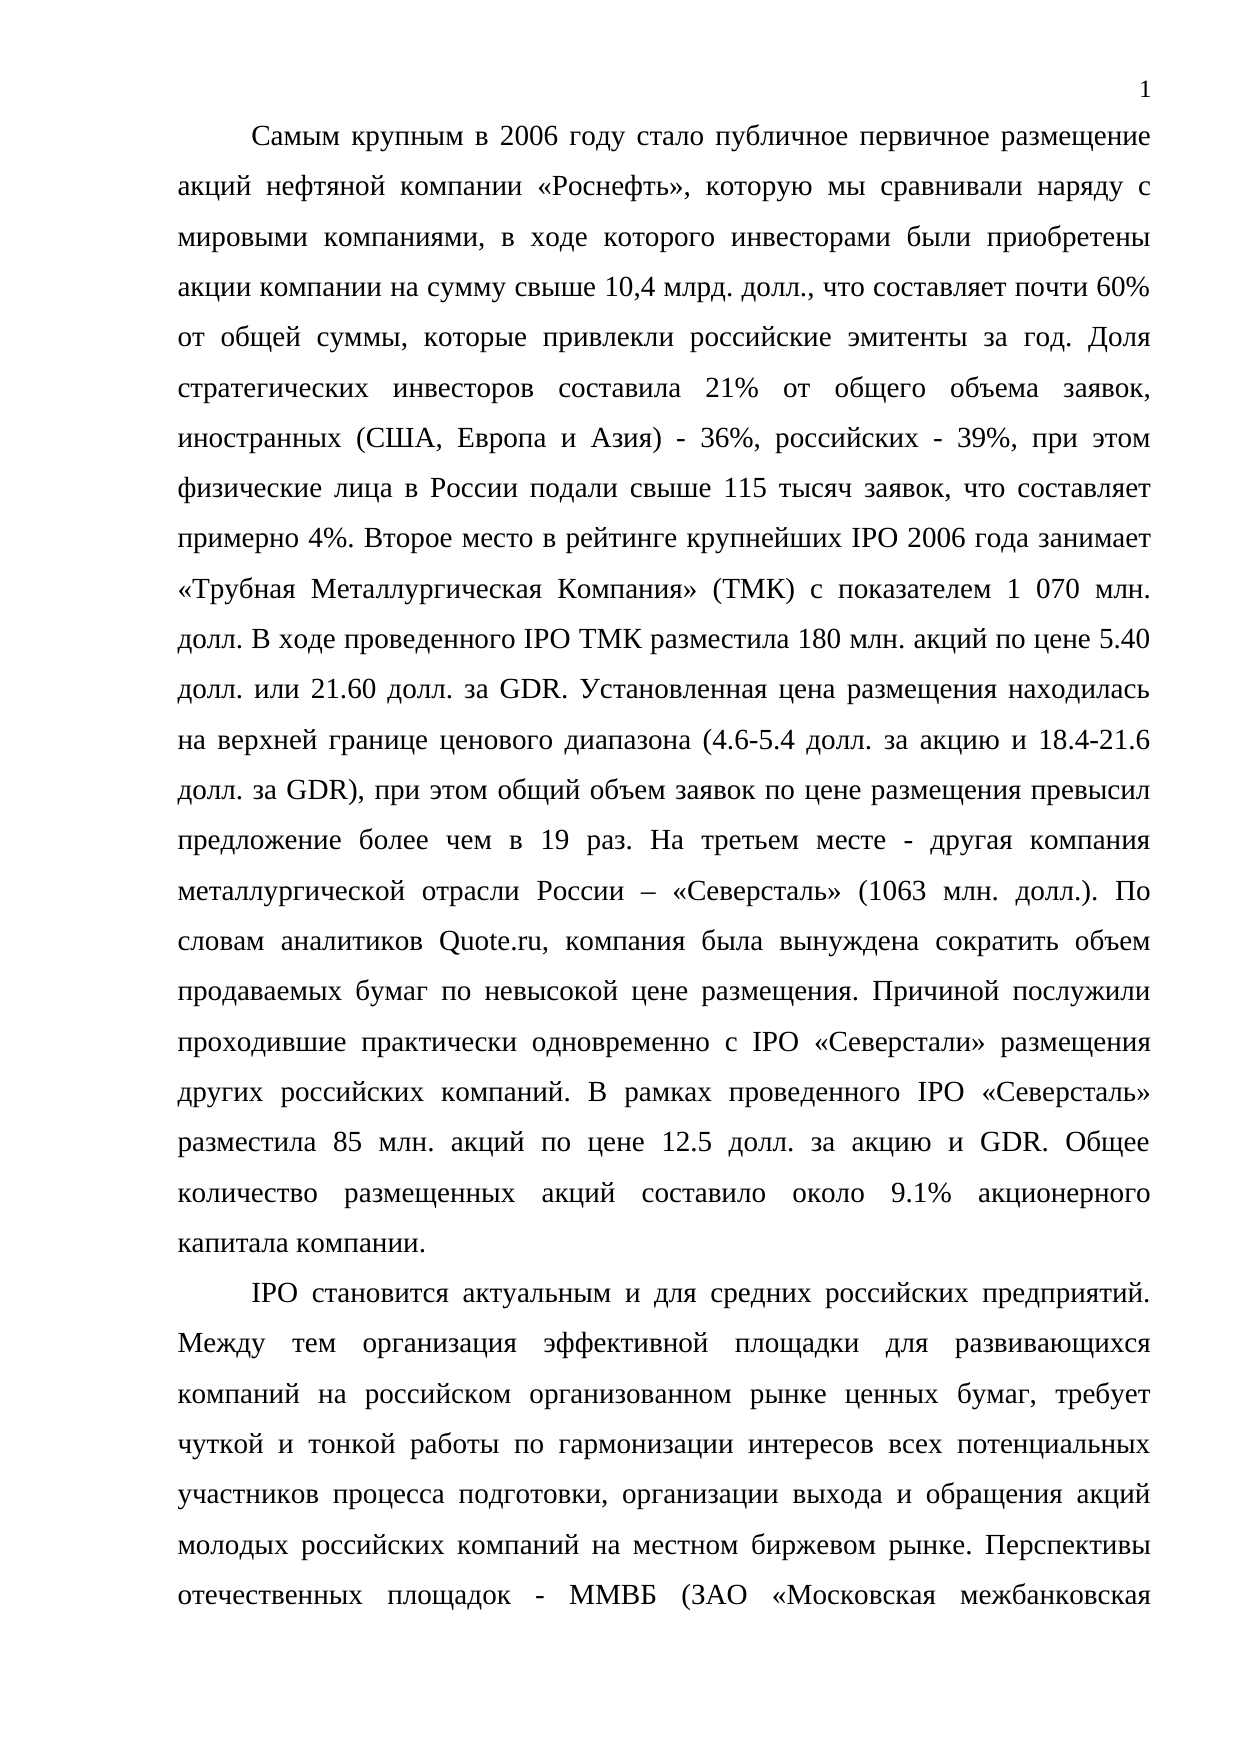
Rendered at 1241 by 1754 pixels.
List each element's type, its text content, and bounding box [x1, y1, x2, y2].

text Самым крупным в 2006 году стало публичное первичное размещение акций нефтяной компании «Роснефть», которую мы сравнивали наряду с мировыми компаниями, в ходе которого инвесторами были приобретены акции компании на сумму свыше 10,4 млрд. долл., что составляет почти 60% от общей суммы, которые привлекли российские эмитенты за год. Доля стратегических инвесторов составила 21% от общего объема заявок, иностранных (США, Европа и Азия) - 36%, российских - 39%, при этом физические лица в России подали свыше 115 тысяч заявок, что составляет примерно 4%. Второе место в рейтинге крупнейших IPO 2006 года занимает «Трубная Металлургическая Компания» (ТМК) с показателем 1 070 млн. долл. В ходе проведенного IPO ТМК разместила 180 млн. акций по цене 5.40 долл. или 21.60 долл. за GDR. Установленная цена размещения находилась на верхней границе ценового диапазона (4.6-5.4 долл. за акцию и 18.4-21.6 долл. за GDR), при этом общий объем заявок по цене размещения превысил предложение более чем в 19 раз. На третьем месте - другая компания металлургической отрасли России – «Северсталь» (1063 млн. долл.). По словам аналитиков Quote.ru, компания была вынуждена сократить объем продаваемых бумаг по невысокой цене размещения. Причиной послужили проходившие практически одновременно с IPO «Северстали» размещения других российских компаний. В рамках проведенного IPO «Северсталь» разместила 85 млн. акций по цене 12.5 долл. за акцию и GDR. Общее количество размещенных акций составило около 9.1% акционерного капитала компании. [177, 118, 1152, 1258]
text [177, 1275, 1152, 1611]
